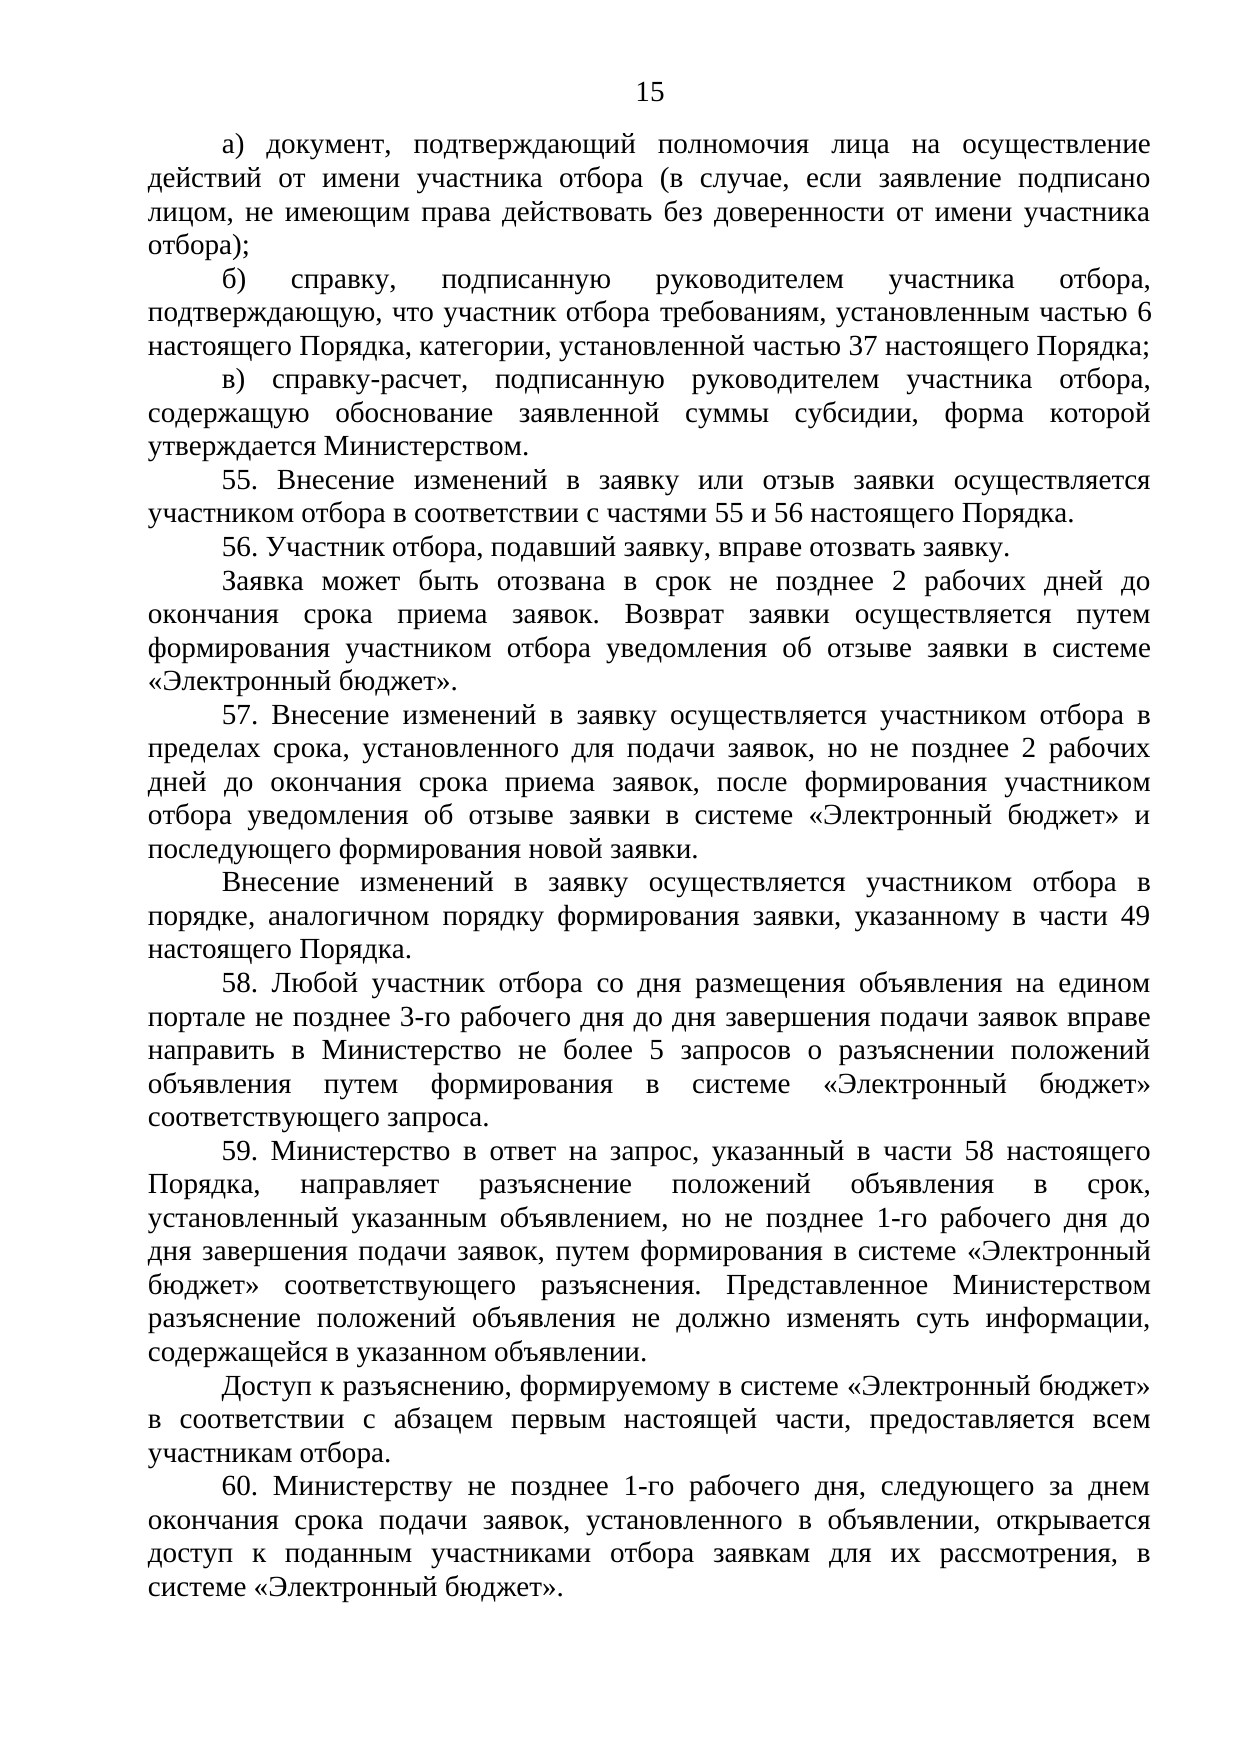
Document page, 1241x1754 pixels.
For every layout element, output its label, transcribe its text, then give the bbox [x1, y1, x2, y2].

text в) справку-расчет, подписанную руководителем участника отбора, содержащую обоснование заявленной суммы субсидии, форма которой утверждается Министерством. [148, 361, 1152, 462]
text 58. Любой участник отбора со дня размещения объявления на едином портале не позднее 3-го рабочего дня до дня завершения подачи заявок вправе направить в Министерство не более 5 запросов о разъяснении положений объявления путем формирования в системе «Электронный бюджет» соответствующего запроса. [148, 965, 1152, 1133]
text Внесение изменений в заявку осуществляется участником отбора в порядке, аналогичном порядку формирования заявки, указанному в части 49 настоящего Порядка. [148, 864, 1152, 965]
text 59. Министерство в ответ на запрос, указанный в части 58 настоящего Порядка, направляет разъяснение положений объявления в срок, установленный указанным объявлением, но не позднее 1-го рабочего дня до дня завершения подачи заявок, путем формирования в системе «Электронный бюджет» соответствующего разъяснения. Представленное Министерством разъяснение положений объявления не должно изменять суть информации, содержащейся в указанном объявлении. [148, 1133, 1152, 1368]
text Заявка может быть отозвана в срок не позднее 2 рабочих дней до окончания срока приема заявок. Возврат заявки осуществляется путем формирования участником отбора уведомления об отзыве заявки в системе «Электронный бюджет». [148, 563, 1152, 697]
text 56. Участник отбора, подавший заявку, вправе отозвать заявку. [148, 529, 1152, 563]
text а) документ, подтверждающий полномочия лица на осуществление действий от имени участника отбора (в случае, если заявление подписано лицом, не имеющим права действовать без доверенности от имени участника отбора); [148, 127, 1152, 261]
text 60. Министерству не позднее 1-го рабочего дня, следующего за днем окончания срока подачи заявок, установленного в объявлении, открывается доступ к поданным участниками отбора заявкам для их рассмотрения, в системе «Электронный бюджет». [148, 1468, 1152, 1602]
text 55. Внесение изменений в заявку или отзыв заявки осуществляется участником отбора в соответствии с частями 55 и 56 настоящего Порядка. [148, 462, 1152, 529]
text 57. Внесение изменений в заявку осуществляется участником отбора в пределах срока, установленного для подачи заявок, но не позднее 2 рабочих дней до окончания срока приема заявок, после формирования участником отбора уведомления об отзыве заявки в системе «Электронный бюджет» и последующего формирования новой заявки. [148, 697, 1152, 864]
text Доступ к разъяснению, формируемому в системе «Электронный бюджет» в соответствии с абзацем первым настоящей части, предоставляется всем участникам отбора. [148, 1368, 1152, 1468]
text б) справку, подписанную руководителем участника отбора, подтверждающую, что участник отбора требованиям, установленным частью 6 настоящего Порядка, категории, установленной частью 37 настоящего Порядка; [148, 261, 1152, 361]
